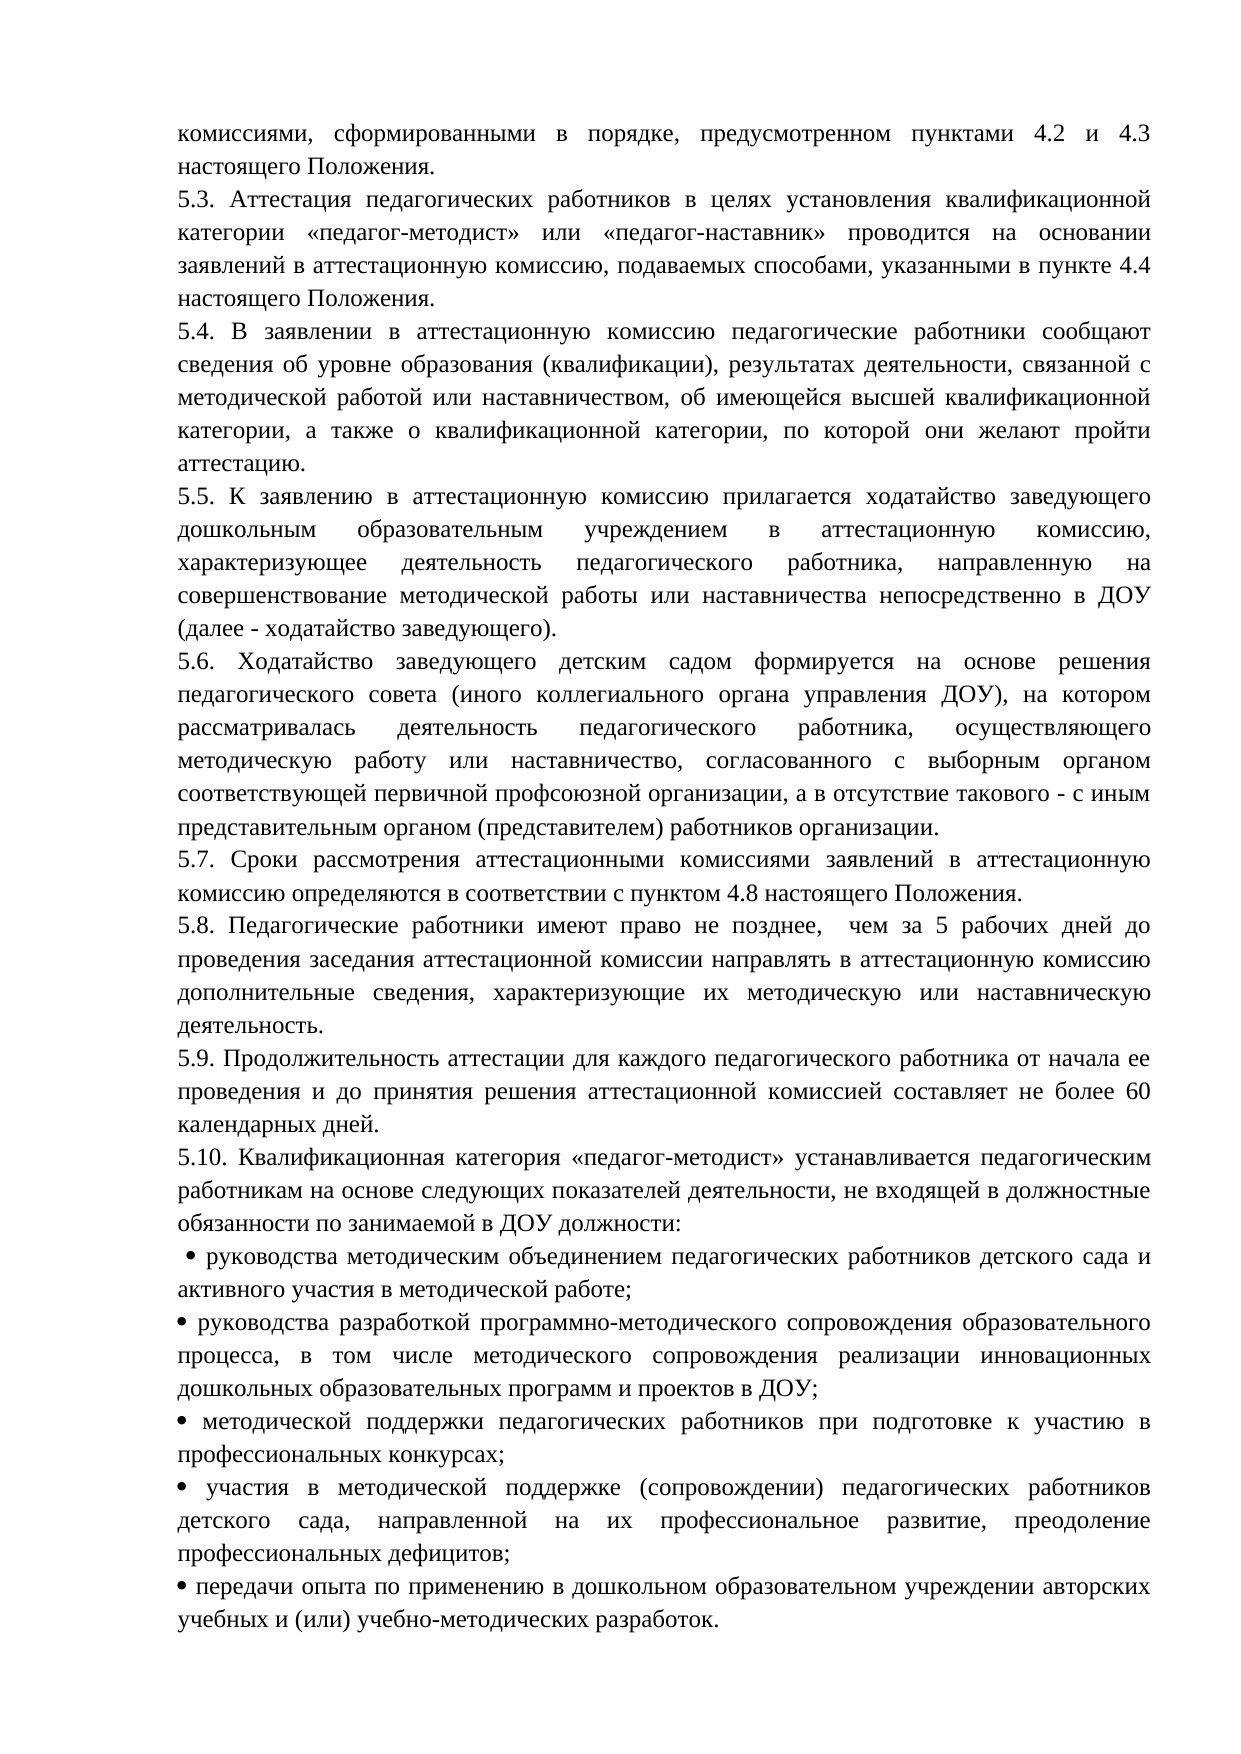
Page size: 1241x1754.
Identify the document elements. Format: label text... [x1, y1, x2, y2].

text 5.10. Квалификационная категория «педагог-методист» устанавливается педагогическим работникам на основе следующих показателей деятельности, не входящей в должностные обязанности по занимаемой в ДОУ должности: [177, 1142, 1152, 1237]
text 5.7. Сроки рассмотрения аттестационными комиссиями заявлений в аттестационную комиссию определяются в соответствии с пунктом 4.8 настоящего Положения. [177, 844, 1152, 906]
text 5.3. Аттестация педагогических работников в целях установления квалификационной категории «педагог-методист» или «педагог-наставник» проводится на основании заявлений в аттестационную комиссию, подаваемых способами, указанными в пункте 4.4 настоящего Положения. [177, 184, 1152, 312]
text 5.9. Продолжительность аттестации для каждого педагогического работника от начала ее проведения и до принятия решения аттестационной комиссией составляет не более 60 календарных дней. [177, 1043, 1152, 1137]
text методической поддержки педагогических работников при подготовке к участию в профессиональных конкурсах; [177, 1406, 1152, 1468]
text руководства методическим объединением педагогических работников детского сада и активного участия в методической работе; [177, 1241, 1152, 1303]
text передачи опыта по применению в дошкольном образовательном учреждении авторских учебных и (или) учебно-методических разработок. [177, 1571, 1152, 1633]
text руководства разработкой программно-методического сопровождения образовательного процесса, в том числе методического сопровождения реализации инновационных дошкольных образовательных программ и проектов в ДОУ; [177, 1307, 1152, 1402]
text 5.4. В заявлении в аттестационную комиссию педагогические работники сообщают сведения об уровне образования (квалификации), результатах деятельности, связанной с методической работой или наставничеством, об имеющейся высшей квалификационной категории, а также о квалификационной категории, по которой они желают пройти аттестацию. [177, 316, 1152, 477]
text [177, 118, 1152, 180]
text участия в методической поддержке (сопровождении) педагогических работников детского сада, направленной на их профессиональное развитие, преодоление профессиональных дефицитов; [177, 1472, 1152, 1567]
text 5.8. Педагогические работники имеют право не позднее, чем за 5 рабочих дней до проведения заседания аттестационной комиссии направлять в аттестационную комиссию дополнительные сведения, характеризующие их методическую или наставническую деятельность. [177, 911, 1152, 1038]
text 5.5. К заявлению в аттестационную комиссию прилагается ходатайство заведующего дошкольным образовательным учреждением в аттестационную комиссию, характеризующее деятельность педагогического работника, направленную на совершенствование методической работы или наставничества непосредственно в ДОУ (далее - ходатайство заведующего). [177, 481, 1152, 642]
text 5.6. Ходатайство заведующего детским садом формируется на основе решения педагогического совета (иного коллегиального органа управления ДОУ), на котором рассматривалась деятельность педагогического работника, осуществляющего методическую работу или наставничество, согласованного с выборным органом соответствующей первичной профсоюзной организации, а в отсутствие такового - с иным представительным органом (представителем) работников организации. [177, 646, 1152, 840]
